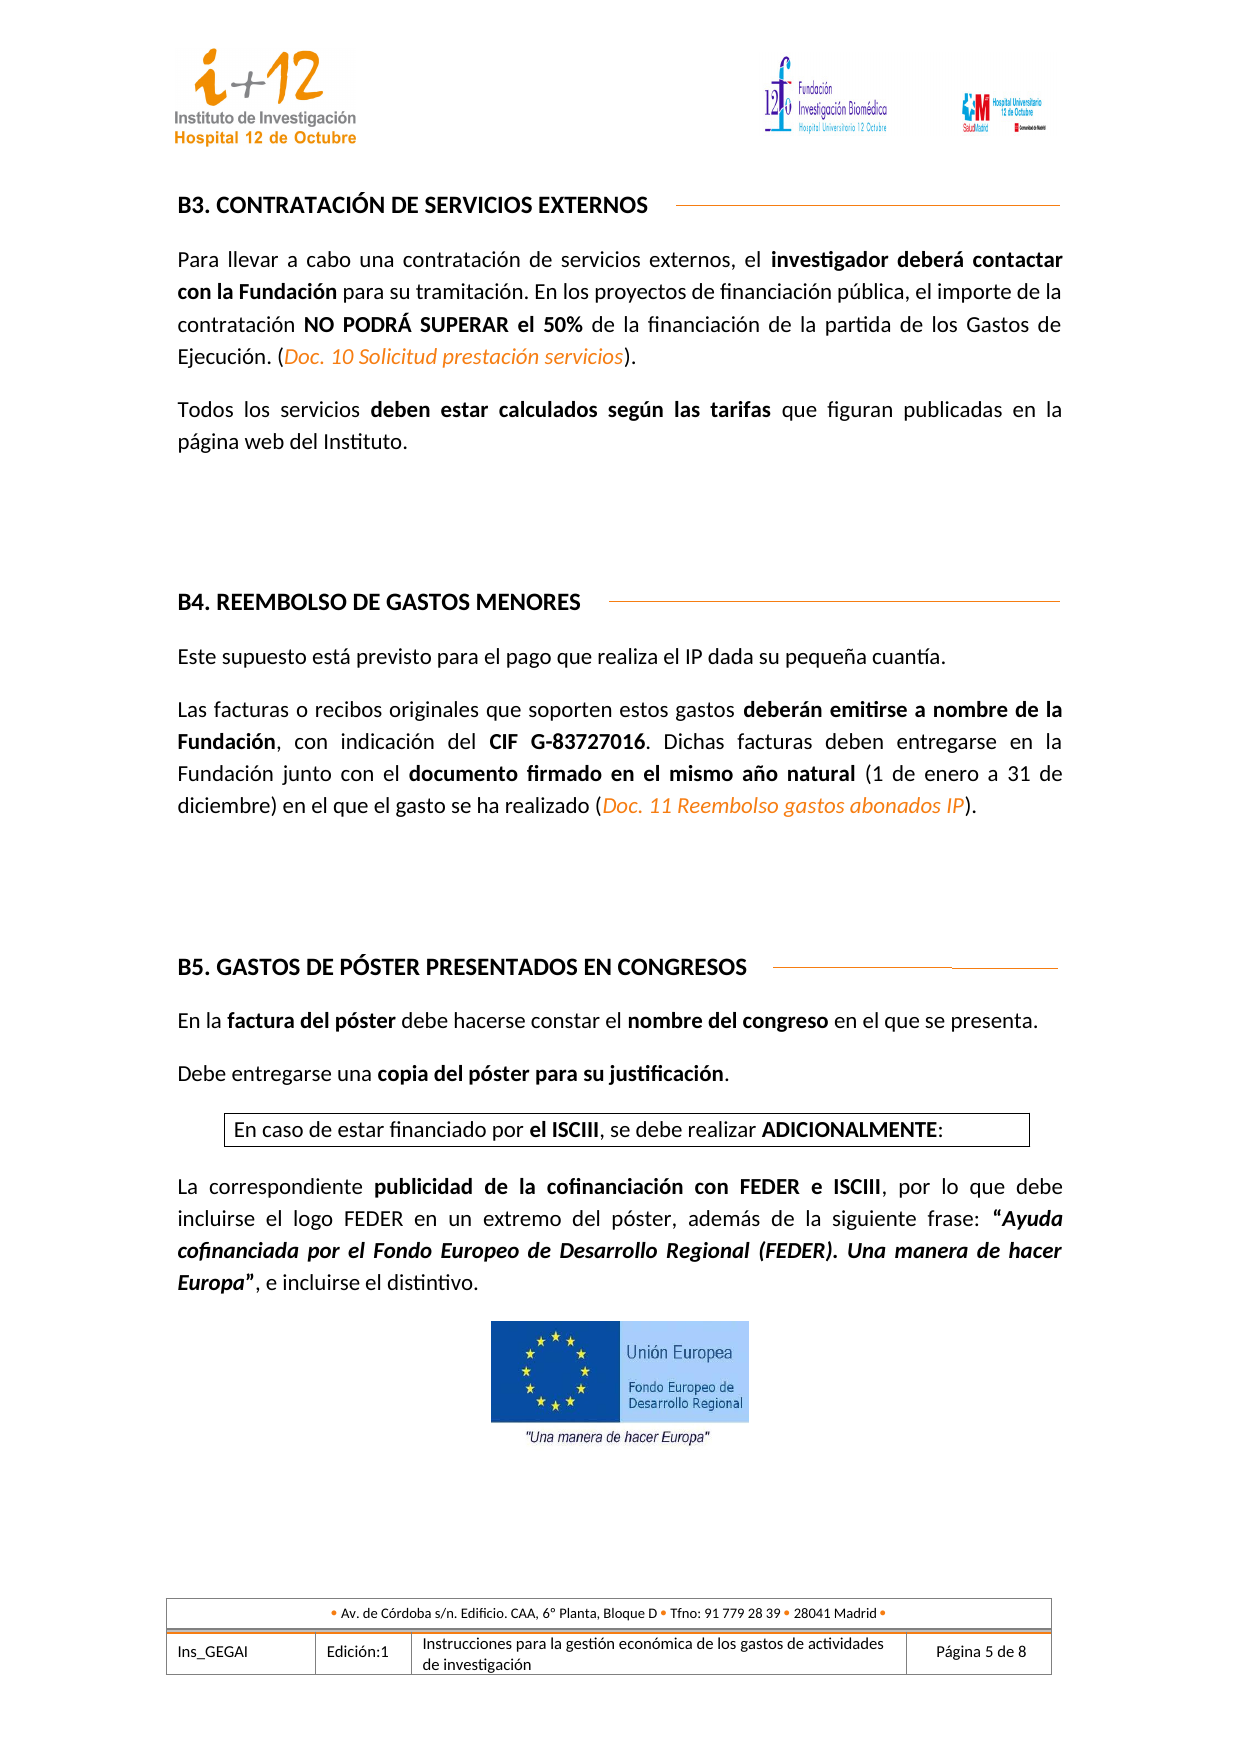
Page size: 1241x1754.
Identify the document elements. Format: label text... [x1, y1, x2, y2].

text B4. REEMBOLSO DE GASTOS MENORES [177, 586, 1063, 617]
text En la factura del póster debe hacerse constar el nombre del congreso en el que se presenta. [177, 1006, 1063, 1034]
text Las facturas o recibos originales que soporten estos gastos deberán emitirse a nombre de , con indicación del CIF G-83727016. Dichas facturas deben entregarse en junto con el documento firmado en el mismo año natural (1 de enero a 31 de diciembre) en el que el gasto se ha realizado (Doc. 11 Reembolso gastos abonados IP). [177, 695, 1063, 819]
text Para llevar a cabo una contratación de servicios externos, el investigador deberá contactar con para su tramitación. En los proyectos de financiación pública, el importe de SUPERAR el 50% de la financiación de la partida de los Gastos de Ejecución. (Doc. 10 Solicitud prestación servicios). [177, 245, 1063, 370]
picture [491, 1321, 749, 1451]
picture [175, 48, 356, 147]
text Todos los servicios deben estar calculados según las tarifas que figuran publicadas en la página web del Instituto. [177, 395, 1063, 455]
text La correspondiente publicidad de la cofinanciación con FEDER e ISCIII, por lo que debe incluirse el logo FEDER en un extremo del póster, además de la siguiente frase: “Ayuda cofinanciada por el Fondo Europeo de Desarrollo Regional (FEDER). Una manera de hacer Europa”, e incluirse el distintivo. [177, 1172, 1063, 1296]
text Este supuesto está previsto para el pago que realiza el IP dada su pequeña cuantía. [177, 642, 1063, 670]
text En caso de estar financiado por el ISCIII, se debe realizar ADICIONALMENTE: [225, 1114, 1029, 1146]
text B5. GASTOS DE PÓSTER PRESENTADOS EN CONGRESOS [177, 951, 1063, 981]
picture [756, 52, 1060, 136]
text Debe entregarse una copia del póster para su justificación. [177, 1059, 1063, 1087]
text B3. CONTRATACIÓN DE SERVICIOS EXTERNOS [177, 189, 1063, 220]
